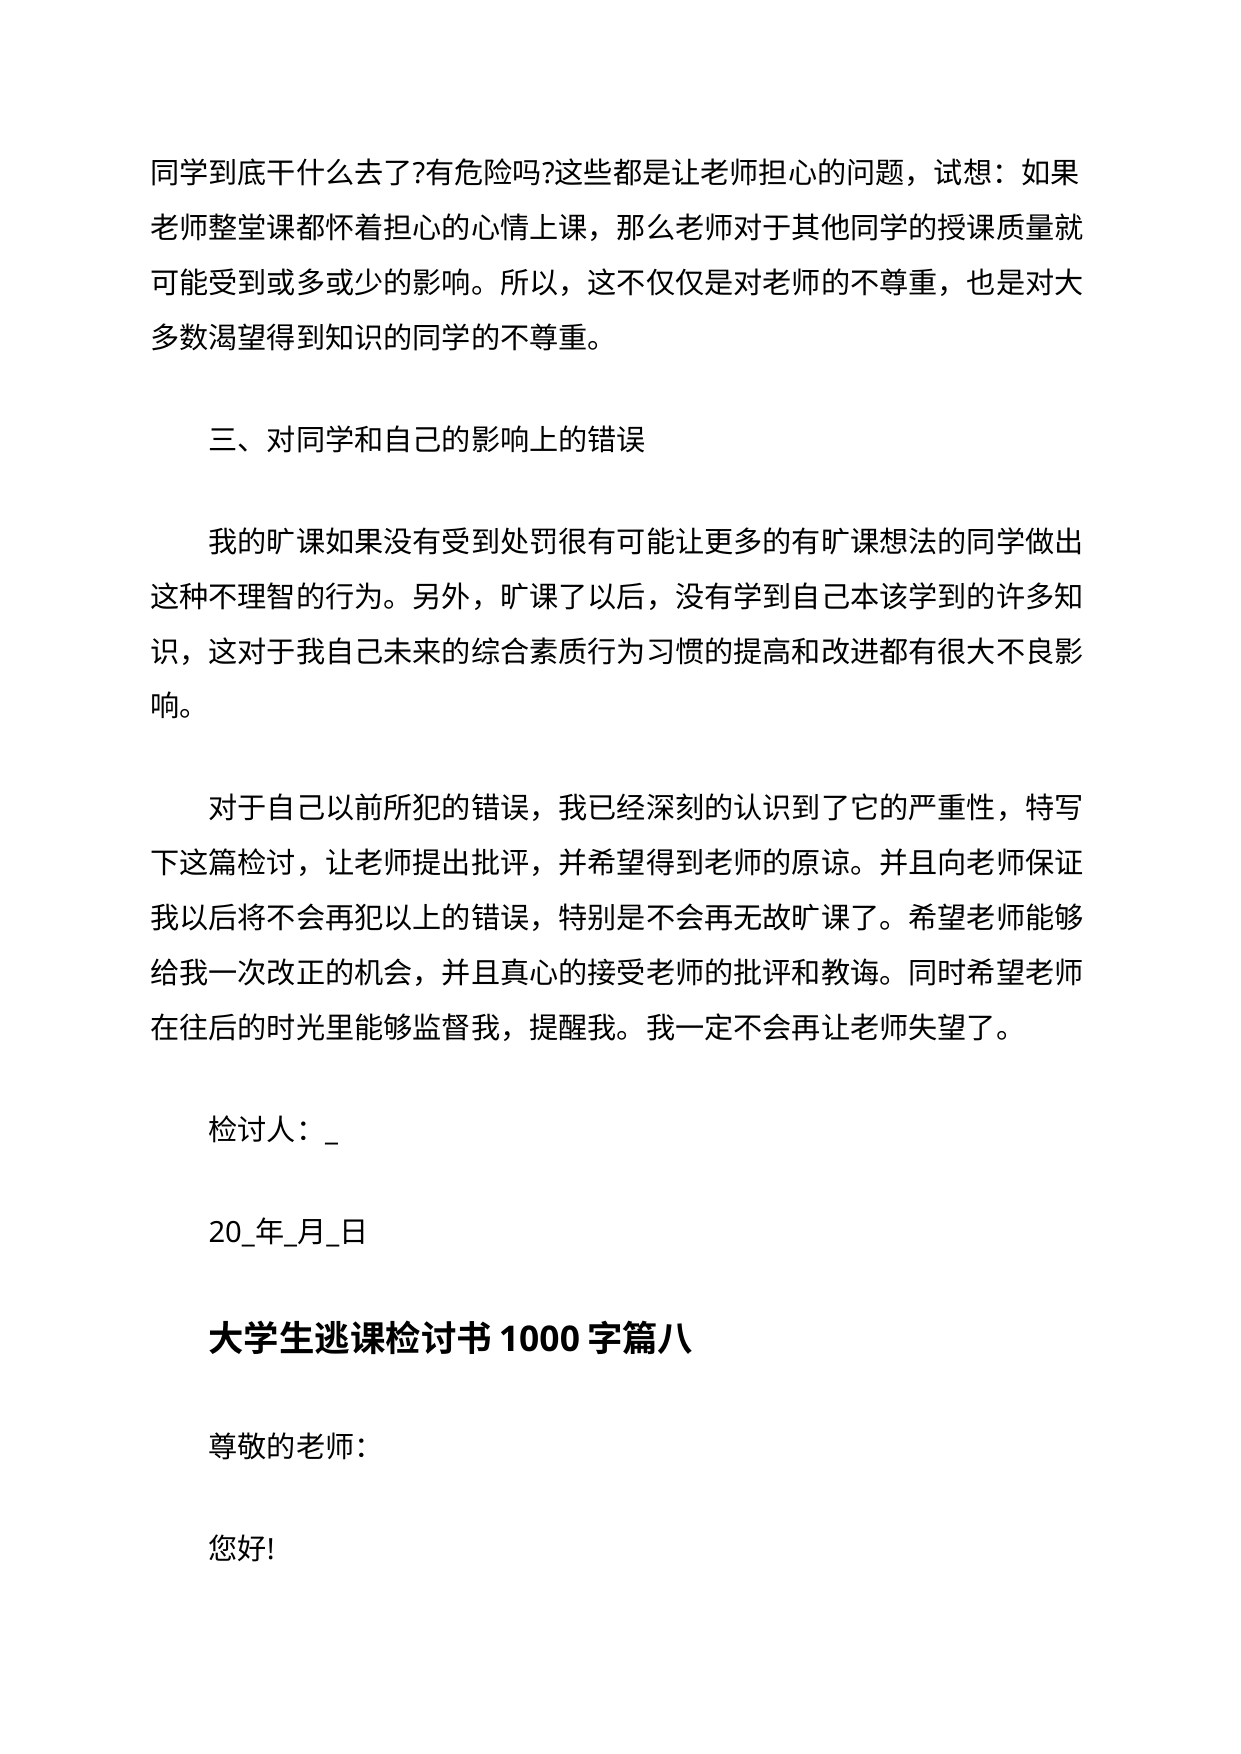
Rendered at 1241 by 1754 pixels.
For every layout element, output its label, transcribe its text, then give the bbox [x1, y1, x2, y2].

text 您好! [150, 1525, 1090, 1568]
text 我的旷课如果没有受到处罚很有可能让更多的有旷课想法的同学做出这种不理智的行为。另外，旷课了以后，没有学到自己本该学到的许多知识，这对于我自己未来的综合素质行为习惯的提高和改进都有很大不良影响。 [150, 518, 1090, 725]
text 尊敬的老师： [150, 1424, 1090, 1466]
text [150, 150, 1090, 357]
text 对于自己以前所犯的错误，我已经深刻的认识到了它的严重性，特写下这篇检讨，让老师提出批评，并希望得到老师的原谅。并且向老师保证我以后将不会再犯以上的错误，特别是不会再无故旷课了。希望老师能够给我一次改正的机会，并且真心的接受老师的批评和教诲。同时希望老师在往后的时光里能够监督我，提醒我。我一定不会再让老师失望了。 [150, 785, 1090, 1047]
text 检讨人：_ [150, 1106, 1090, 1148]
text 三、对同学和自己的影响上的错误 [150, 417, 1090, 459]
text 20_年_月_日 [150, 1208, 1090, 1251]
text 大学生逃课检讨书1000字篇八 [150, 1310, 1090, 1361]
